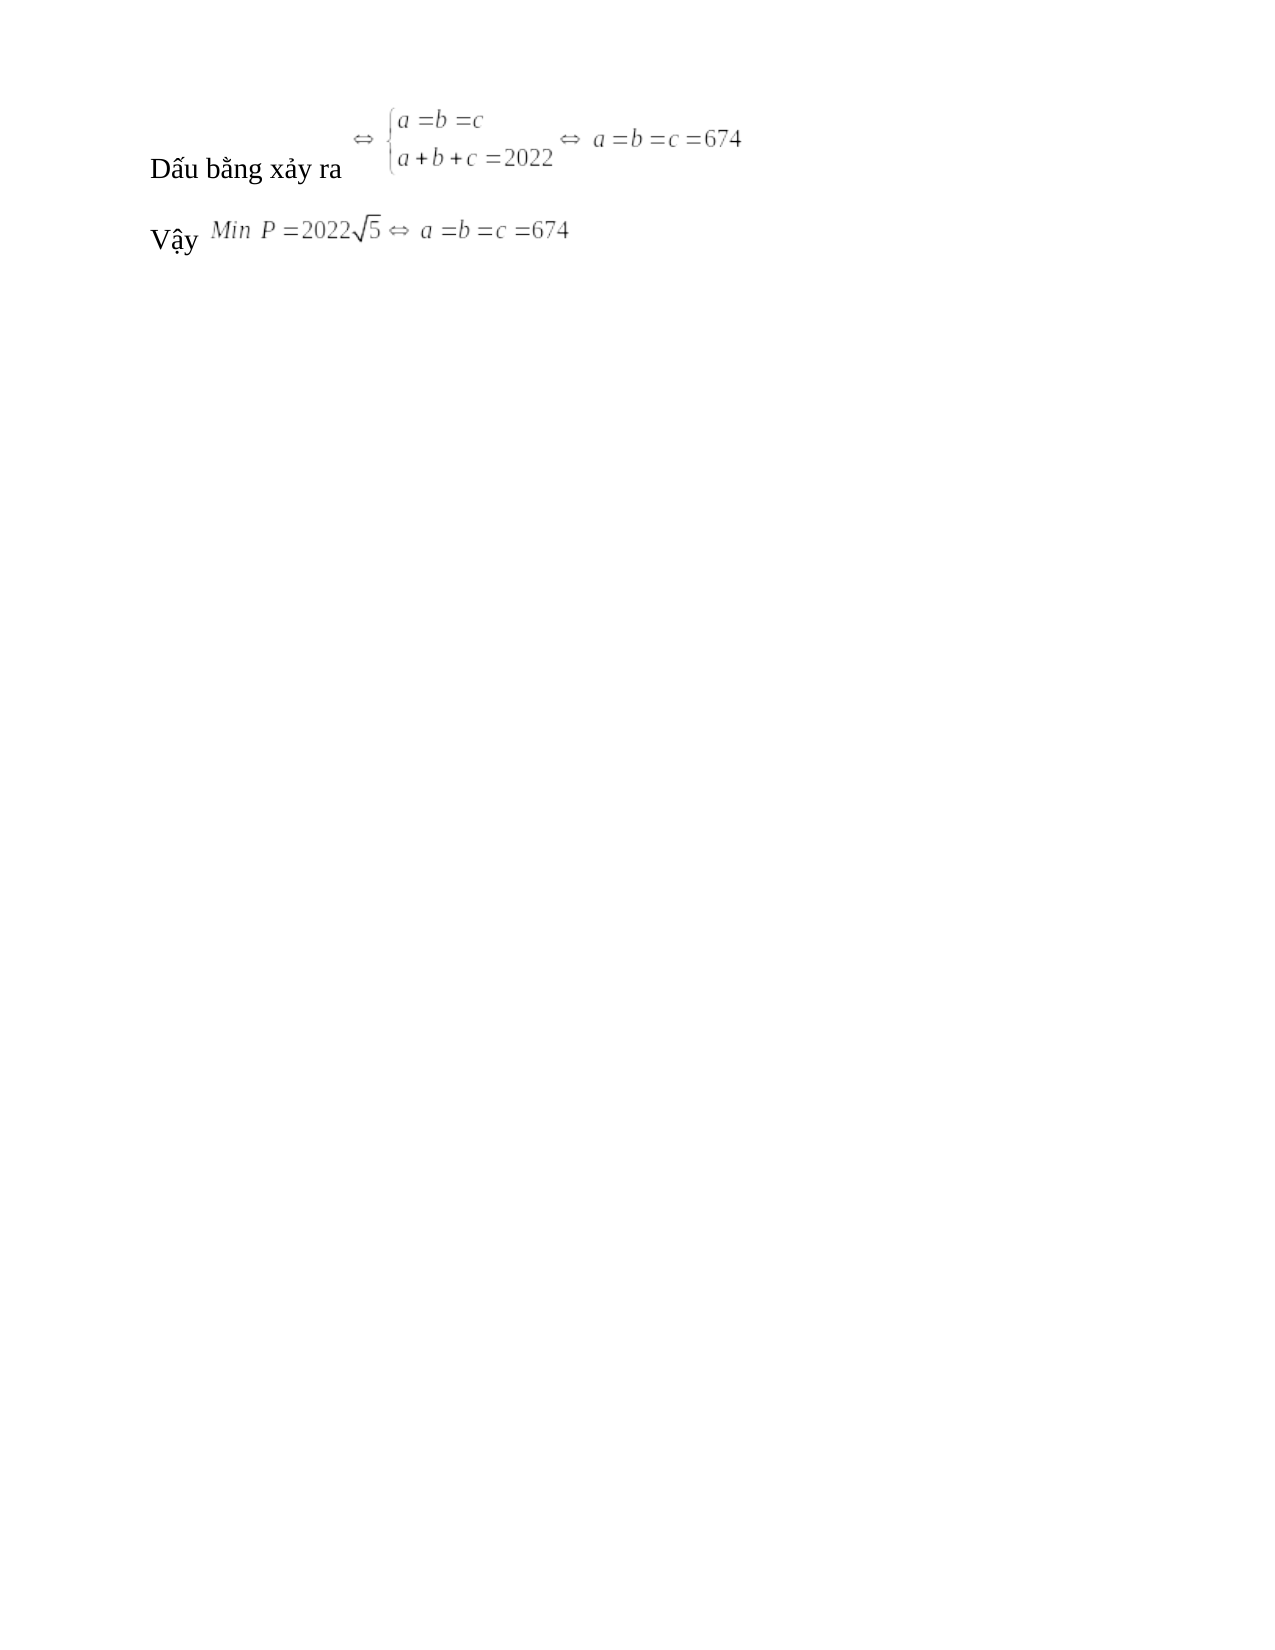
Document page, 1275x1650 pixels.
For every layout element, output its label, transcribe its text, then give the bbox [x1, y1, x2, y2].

text Dấu bằng xảy ra [150, 103, 1125, 185]
text Vậy [150, 211, 1125, 256]
